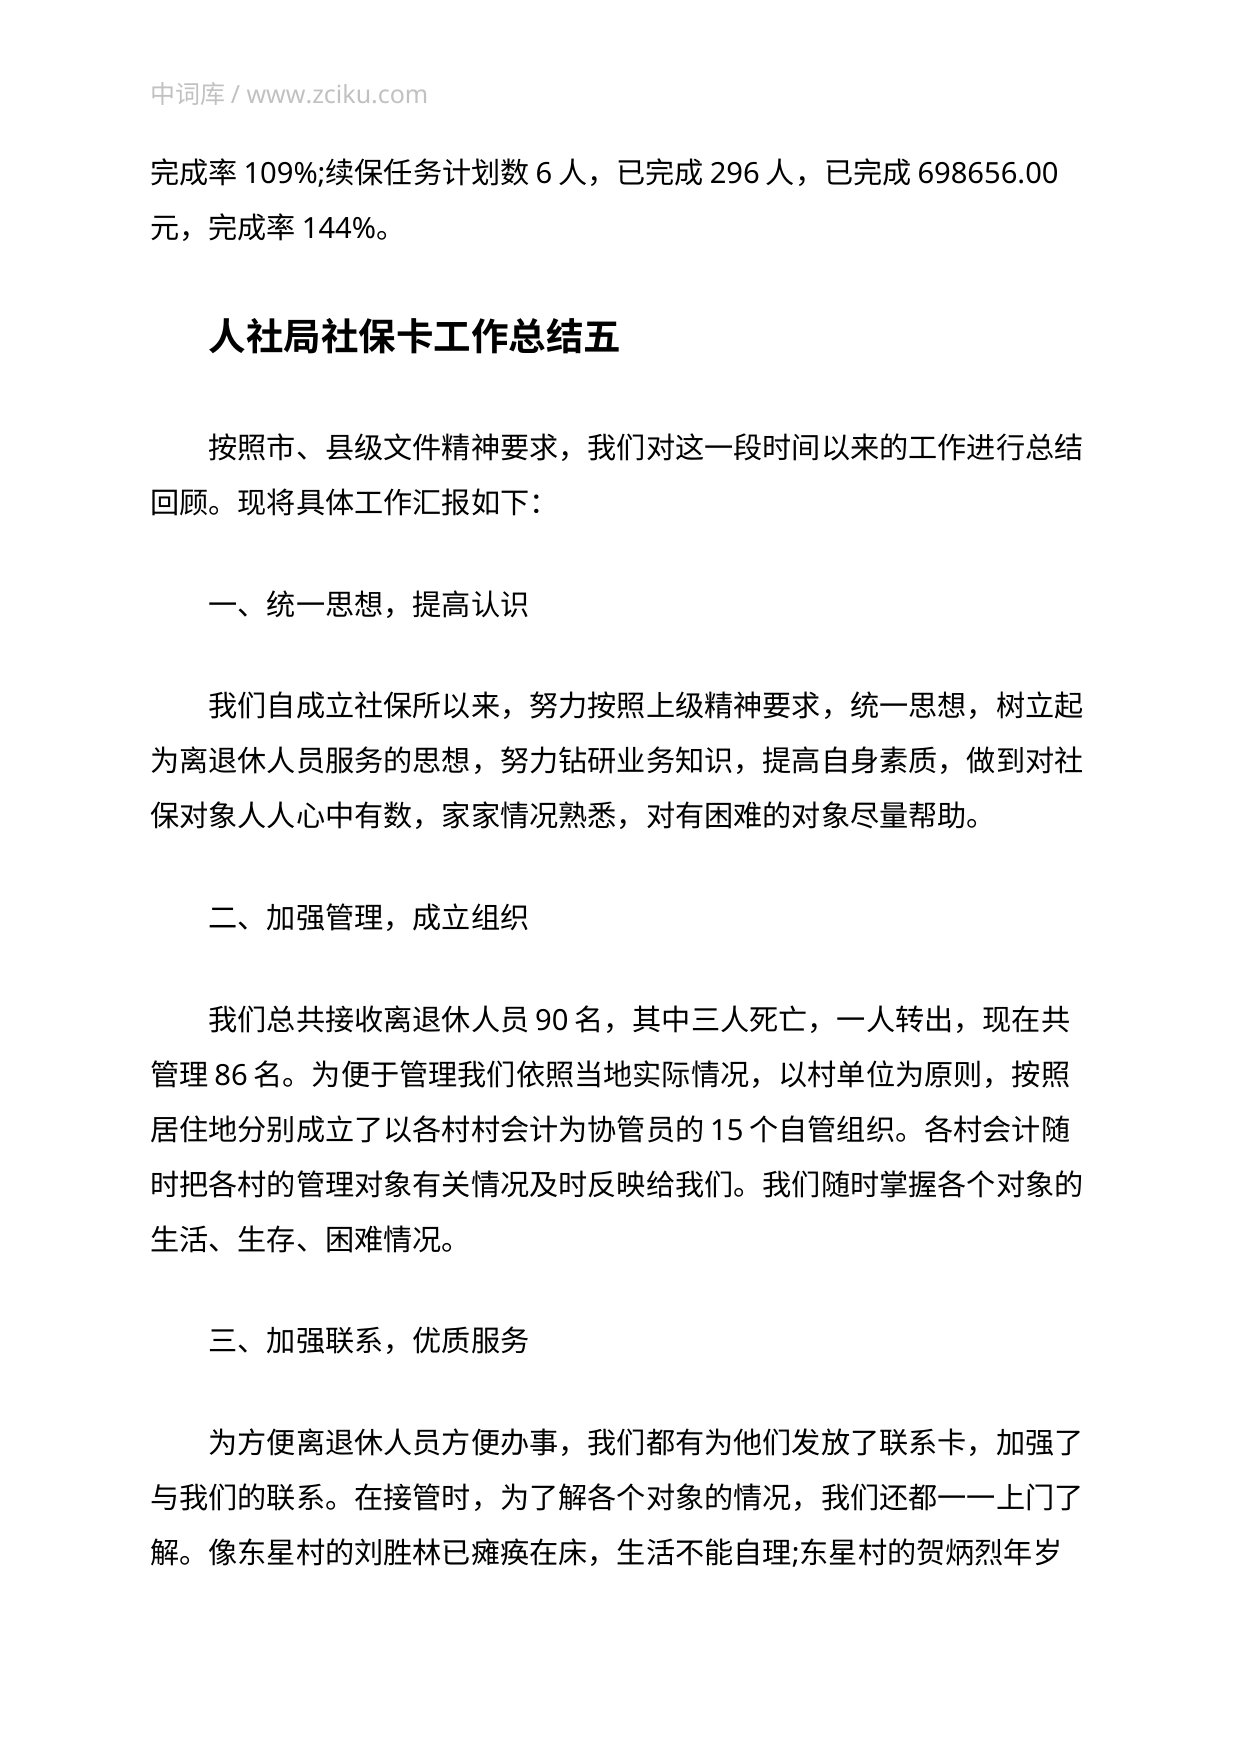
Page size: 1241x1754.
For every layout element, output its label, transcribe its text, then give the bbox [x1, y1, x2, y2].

text 二、加强管理，成立组织 [150, 894, 1090, 937]
text 一、统一思想，提高认识 [150, 581, 1090, 623]
text 我们总共接收离退休人员90名，其中三人死亡，一人转出，现在共管理86名。为便于管理我们依照当地实际情况，以村单位为原则，按照居住地分别成立了以各村村会计为协管员的15个自管组织。各村会计随时把各村的管理对象有关情况及时反映给我们。我们随时掌握各个对象的生活、生存、困难情况。 [150, 996, 1090, 1258]
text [150, 150, 1090, 247]
text 三、加强联系，优质服务 [150, 1318, 1090, 1360]
text 人社局社保卡工作总结五 [150, 307, 1090, 361]
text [150, 1419, 1090, 1572]
text 我们自成立社保所以来，努力按照上级精神要求，统一思想，树立起为离退休人员服务的思想，努力钻研业务知识，提高自身素质，做到对社保对象人人心中有数，家家情况熟悉，对有困难的对象尽量帮助。 [150, 683, 1090, 835]
text 按照市、县级文件精神要求，我们对这一段时间以来的工作进行总结回顾。现将具体工作汇报如下： [150, 424, 1090, 522]
